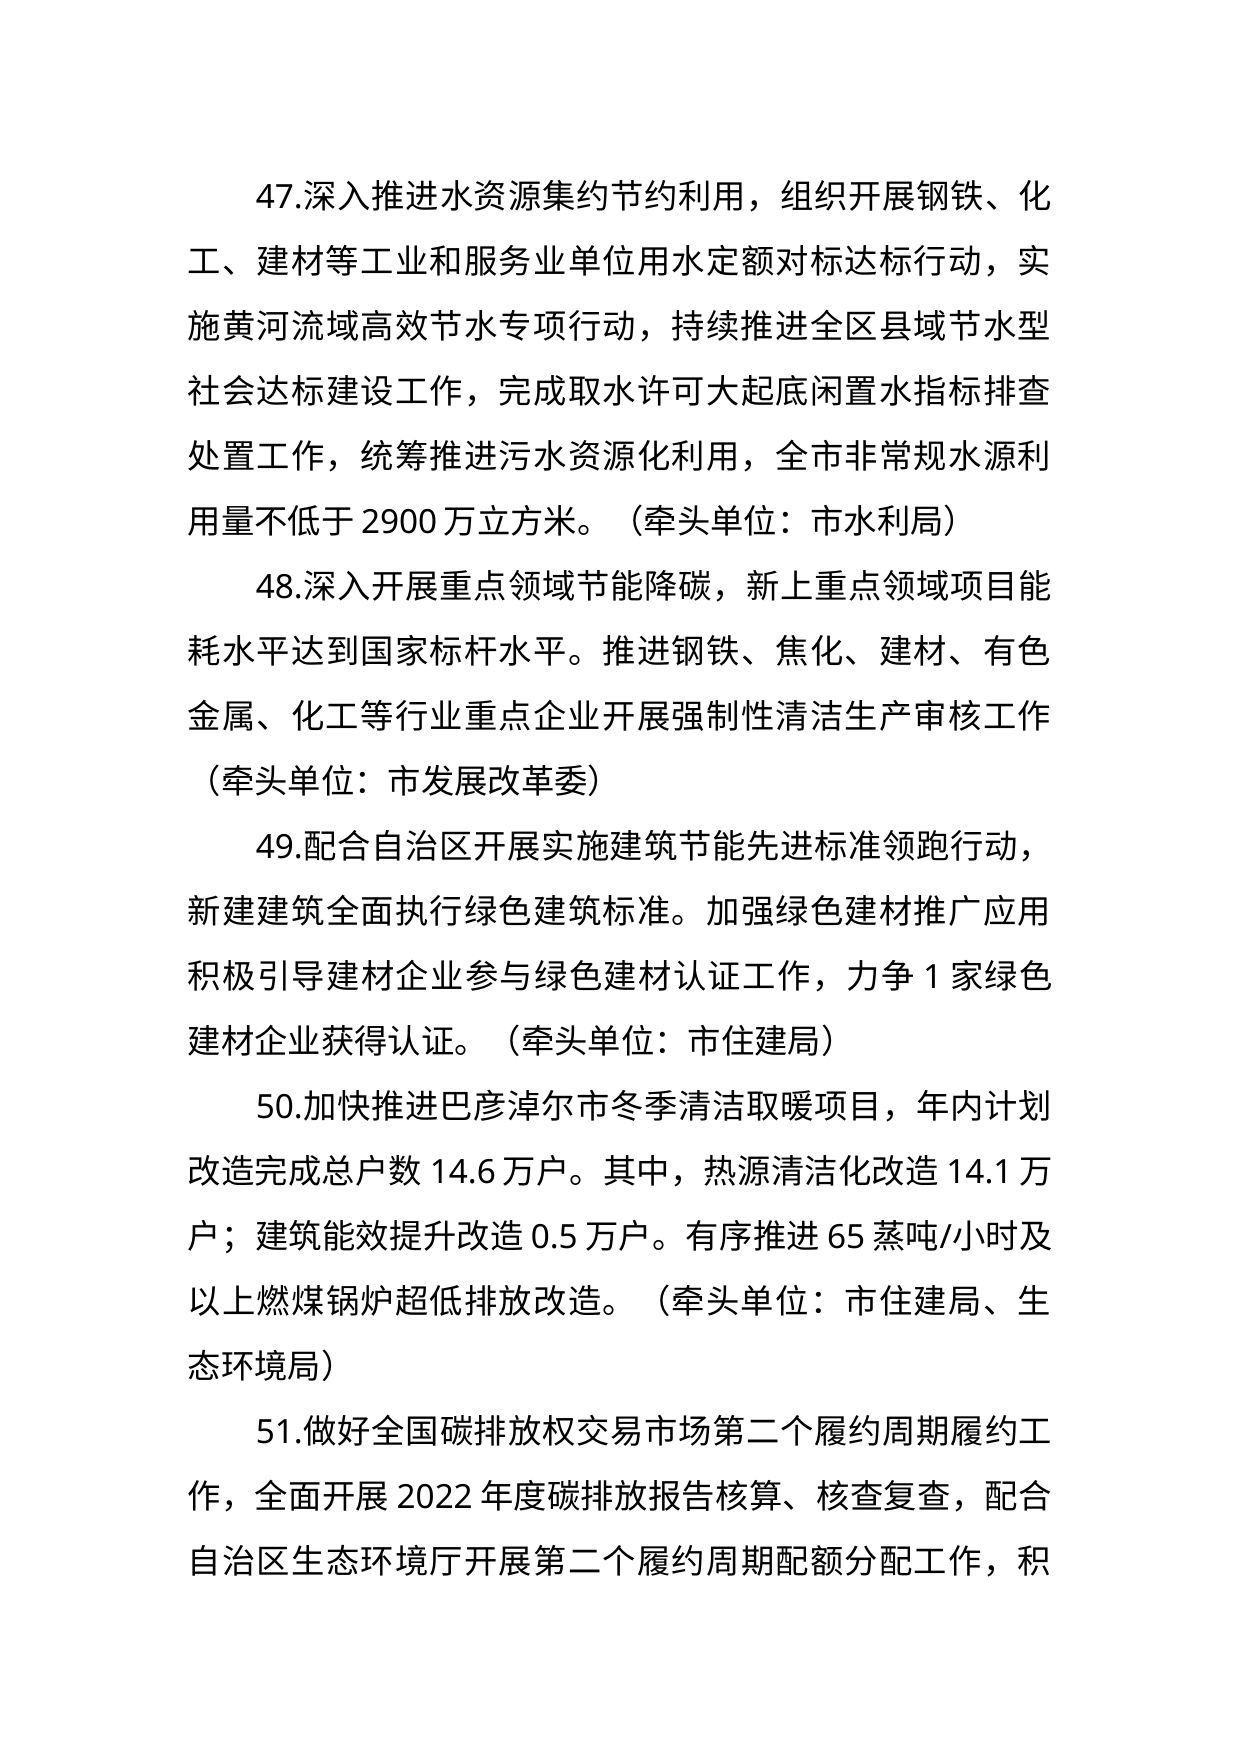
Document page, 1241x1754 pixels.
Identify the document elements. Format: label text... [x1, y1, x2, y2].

text 48.深入开展重点领域节能降碳，新上重点领域项目能耗水平达到国家标杆水平。推进钢铁、焦化、建材、有色金属、化工等行业重点企业开展强制性清洁生产审核工作。（牵头单位：市发展改革委） [187, 552, 1053, 812]
text 50.加快推进巴彦淖尔市冬季清洁取暖项目，年内计划改造完成总户数14.6万户。其中，热源清洁化改造14.1万户；建筑能效提升改造0.5万户。有序推进65蒸吨/小时及以上燃煤锅炉超低排放改造。（牵头单位：市住建局、生态环境局） [187, 1072, 1053, 1397]
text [187, 1397, 1053, 1592]
text 47.深入推进水资源集约节约利用，组织开展钢铁、化工、建材等工业和服务业单位用水定额对标达标行动，实施黄河流域高效节水专项行动，持续推进全区县域节水型社会达标建设工作，完成取水许可大起底闲置水指标排查处置工作，统筹推进污水资源化利用，全市非常规水源利用量不低于2900万立方米。（牵头单位：市水利局） [187, 162, 1053, 552]
text 49.配合自治区开展实施建筑节能先进标准领跑行动，新建建筑全面执行绿色建筑标准。加强绿色建材推广应用，积极引导建材企业参与绿色建材认证工作，力争1家绿色建材企业获得认证。（牵头单位：市住建局） [187, 812, 1053, 1072]
